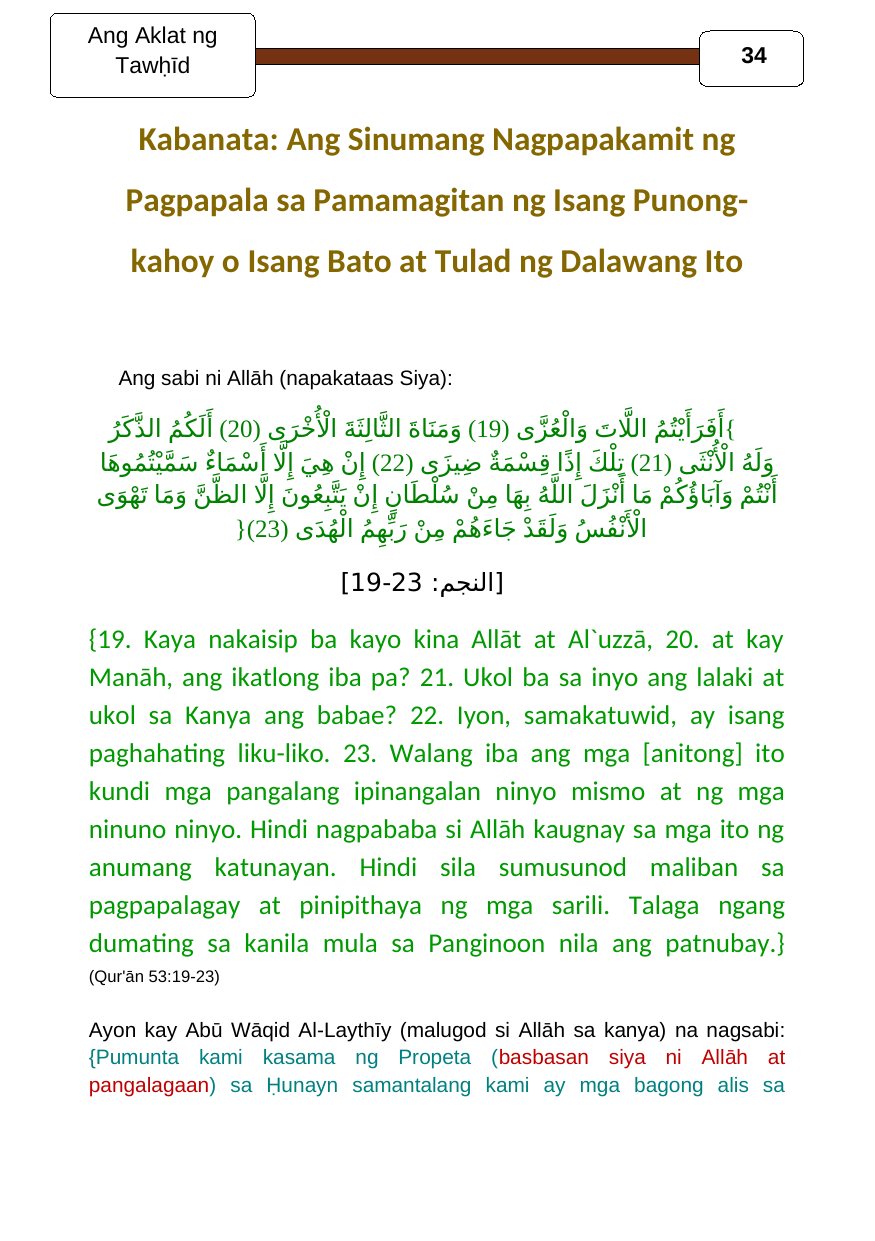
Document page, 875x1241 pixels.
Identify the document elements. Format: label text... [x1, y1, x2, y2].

text Ang sabi ni Allāh (napakataas Siya): [89, 366, 785, 390]
list {19. Kaya nakaisip ba kayo kina Allāt at Al`uzzā, 20. at kay Manāh, ang ikatlong iba pa? 21. Ukol ba sa inyo ang lalaki at ukol sa Kanya ang babae? 22. Iyon, samakatuwid, ay isang paghahating liku-liko. 23. Walang iba ang mga [anitong] ito kundi mga pangalang ipinangalan ninyo mismo at ng mga ninuno ninyo. Hindi nagpababa si Allāh kaugnay sa mga ito ng anumang katunayan. Hindi sila sumusunod maliban sa pagpapalagay at pinipithaya ng mga sarili. Talaga ngang dumating sa kanila mula sa Panginoon nila ang patnubay.} (Qur'ān 53:19-23) [89, 623, 785, 986]
subtitle [النجم: 23-19] [89, 568, 785, 597]
subtitle }أَفَرَأَيْتُمُ اللَّاتَ وَالْعُزَّى (19) وَمَنَاةَ الثَّالِثَةَ الْأُخْرَى (20) أَلَكُمُ الذَّكَرُ وَلَهُ الْأُنْثَى (21) تِلْكَ إِذًا قِسْمَةٌ ضِيزَى (22) إِنْ هِيَ إِلَّا أَسْمَاءٌ سَمَّيْتُمُوهَا أَنْتُمْ وَآبَاؤُكُمْ مَا أَنْزَلَ اللَّهُ بِهَا مِنْ سُلْطَانٍ إِنْ يَتَّبِعُونَ إِلَّا الظَّنَّ وَمَا تَهْوَى الْأَنْفُسُ وَلَقَدْ جَاءَهُمْ مِنْ رَبِّهِمُ الْهُدَى (23){ [89, 414, 785, 543]
subtitle Kabanata: Ang Sinumang Nagpapakamit ng Pagpapala sa Pamamagitan ng Isang Punong-kahoy o Isang Bato at Tulad ng Dalawang Ito [89, 118, 785, 281]
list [89, 1017, 785, 1096]
